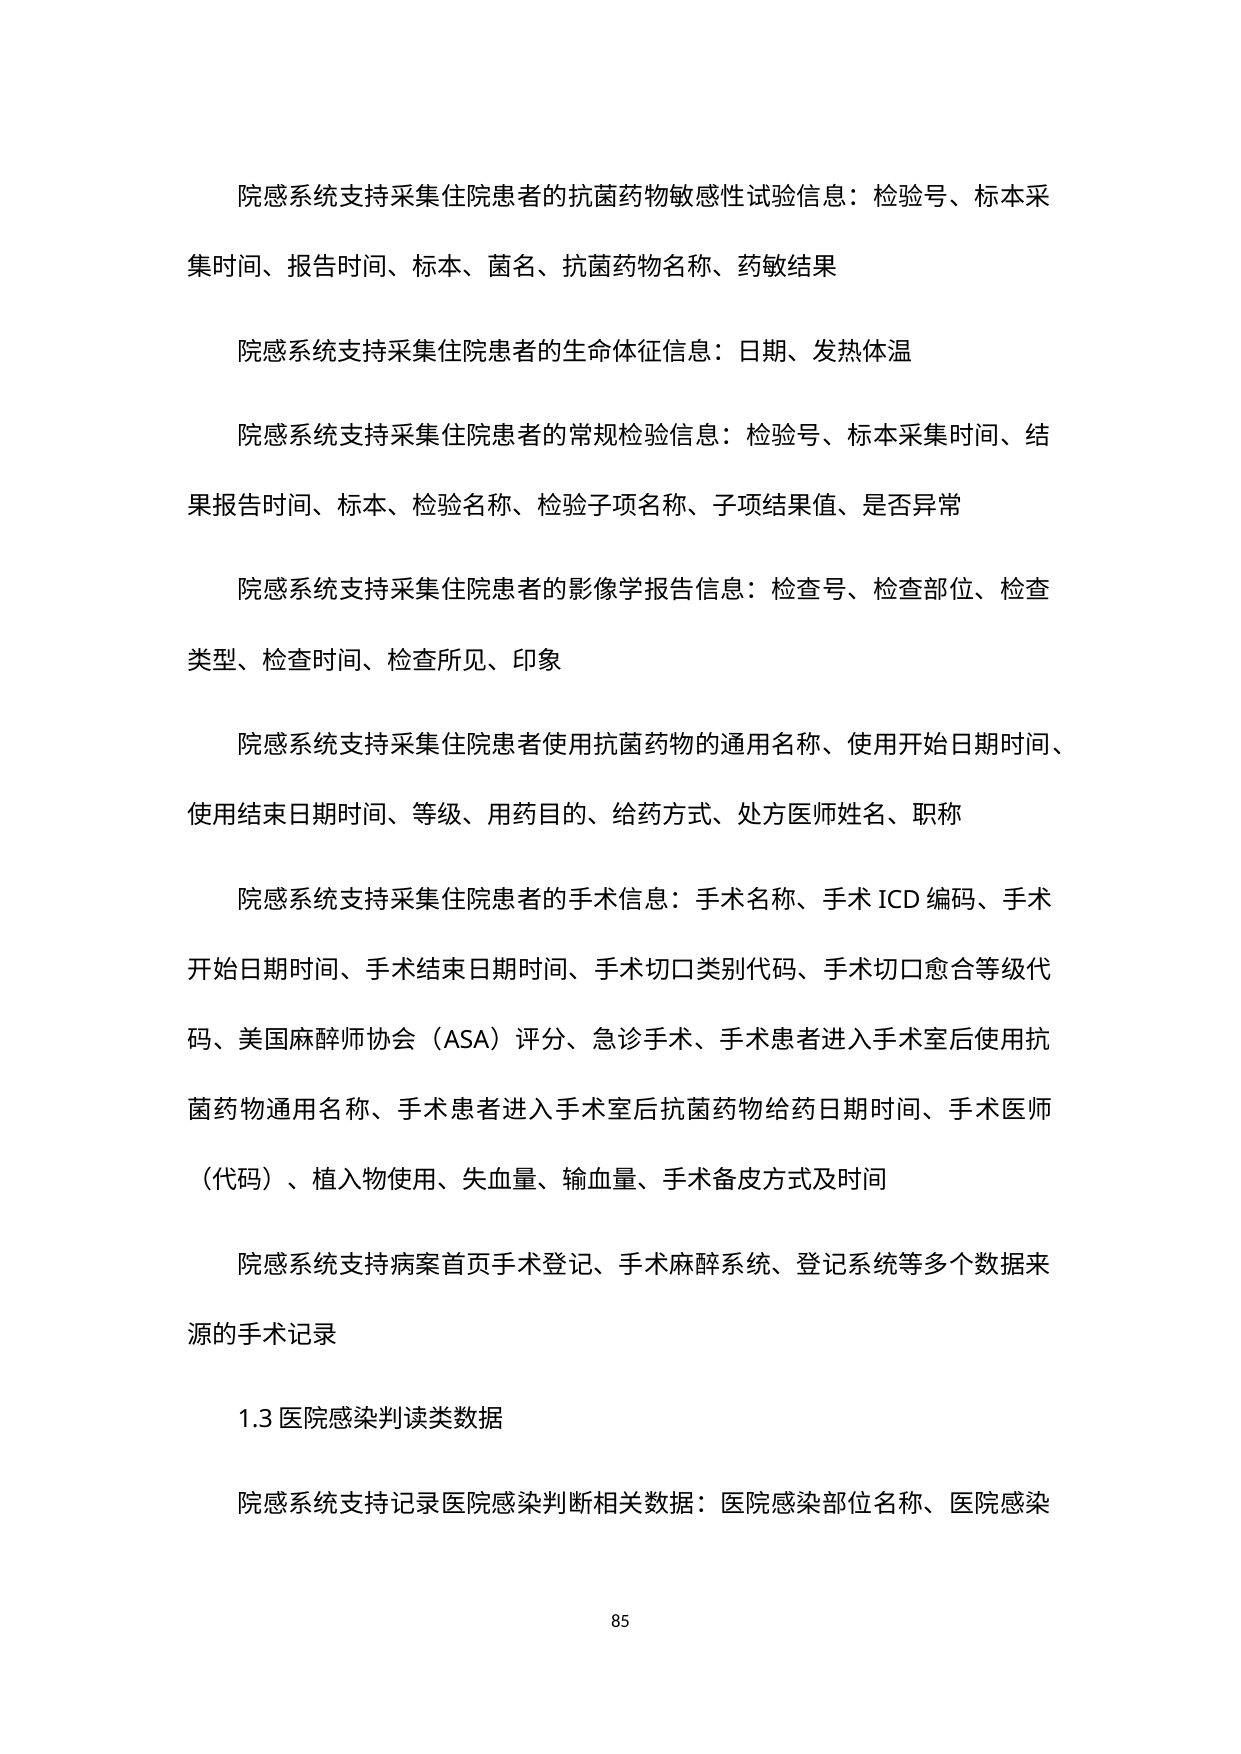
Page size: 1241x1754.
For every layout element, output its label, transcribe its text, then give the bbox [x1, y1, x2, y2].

text 院感系统支持采集住院患者的常规检验信息：检验号、标本采集时间、结果报告时间、标本、检验名称、检验子项名称、子项结果值、是否异常 [187, 401, 1053, 536]
text 院感系统支持采集住院患者的生命体征信息：日期、发热体温 [187, 317, 1053, 382]
text 1.3医院感染判读类数据 [187, 1384, 1053, 1449]
text 院感系统支持采集住院患者的影像学报告信息：检查号、检查部位、检查类型、检查时间、检查所见、印象 [187, 556, 1053, 691]
text 院感系统支持病案首页手术登记、手术麻醉系统、登记系统等多个数据来源的手术记录 [187, 1230, 1053, 1365]
text 院感系统支持采集住院患者的手术信息：手术名称、手术ICD编码、手术开始日期时间、手术结束日期时间、手术切口类别代码、手术切口愈合等级代码、美国麻醉师协会（ASA）评分、急诊手术、手术患者进入手术室后使用抗菌药物通用名称、手术患者进入手术室后抗菌药物给药日期时间、手术医师（代码）、植入物使用、失血量、输血量、手术备皮方式及时间 [187, 865, 1053, 1210]
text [187, 1469, 1053, 1534]
text 院感系统支持采集住院患者的抗菌药物敏感性试验信息：检验号、标本采集时间、报告时间、标本、菌名、抗菌药物名称、药敏结果 [187, 162, 1053, 297]
text 院感系统支持采集住院患者使用抗菌药物的通用名称、使用开始日期时间、使用结束日期时间、等级、用药目的、给药方式、处方医师姓名、职称 [187, 710, 1053, 845]
